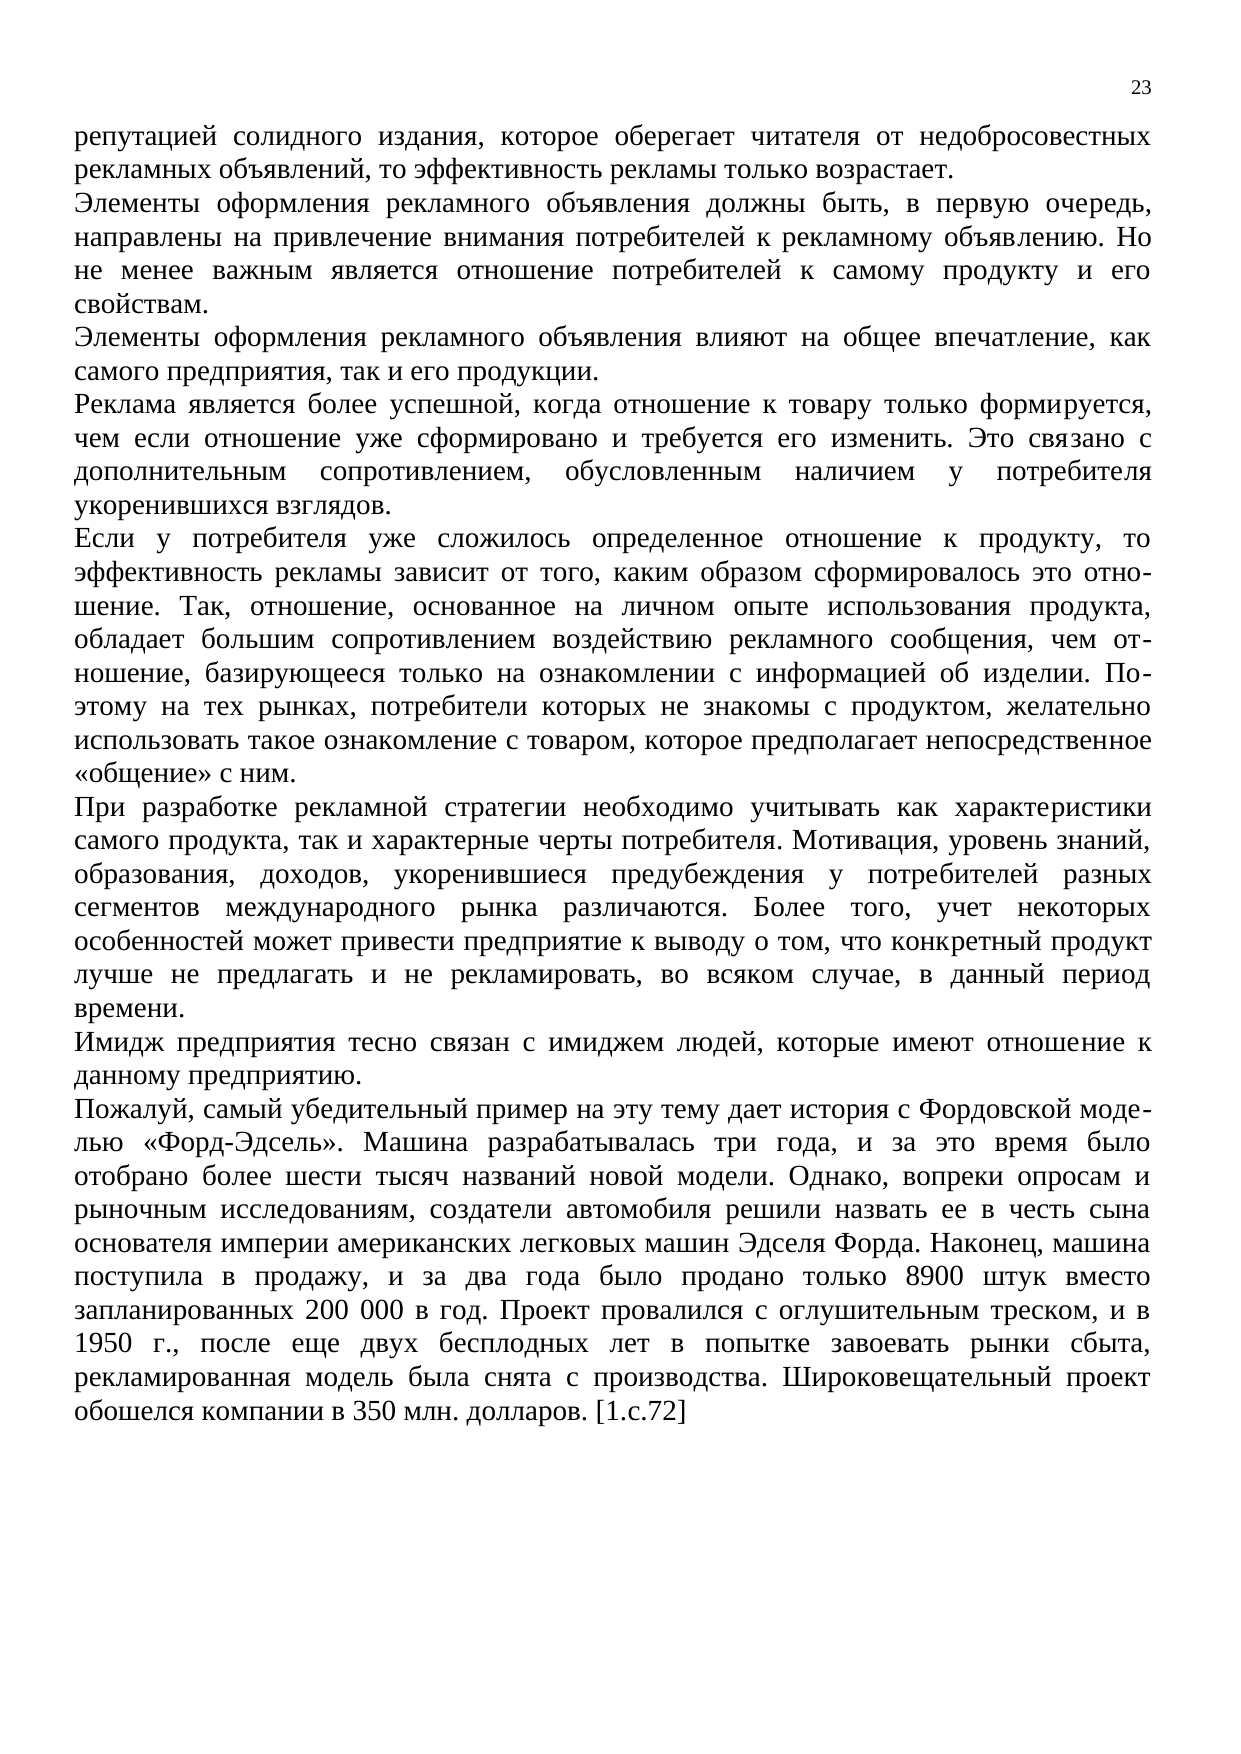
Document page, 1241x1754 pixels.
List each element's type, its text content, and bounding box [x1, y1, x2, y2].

text Пожалуй, самый убедительный пример на эту тему дает история с Фордовской моделью «Форд-Эдсель». Машина разрабатывалась три года, и за это время было отобрано более шести тысяч названий новой модели. Однако, вопреки опросам и рыночным исследованиям, создатели автомобиля решили назвать ее в честь сына основателя империи американских легковых машин Эдселя Форда. Наконец, машина поступила в продажу, и за два года было продано только 8900 штук вместо запланированных 200 000 в год. Проект провалился с оглушительным треском, и в 1950 г., после еще двух бесплодных лет в попытке завоевать рынки сбыта, рекламированная модель была снята с производства. Широковещательный проект обошелся компании в 350 млн. долларов. [1.c.72] [74, 1091, 1152, 1426]
text Имидж предприятия тесно связан с имиджем людей, которые имеют отношение к данному предприятию. [74, 1024, 1152, 1091]
text Элементы оформления рекламного объявления влияют на общее впечатление, как самого предприятия, так и его продукции. [74, 319, 1152, 386]
text Реклама является более успешной, когда отношение к товару только формируется, чем если отношение уже сформировано и требуется его изменить. Это связано с дополнительным сопротивлением, обусловленным наличием у потребителя укоренившихся взглядов. [74, 386, 1152, 521]
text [74, 118, 1152, 185]
text При разработке рекламной стратегии необходимо учитывать как характеристики самого продукта, так и характерные черты потребителя. Мотивация, уровень знаний, образования, доходов, укоренившиеся предубеждения у потребителей разных сегментов международного рынка различаются. Более того, учет некоторых особенностей может привести предприятие к выводу о том, что конкретный продукт лучше не предлагать и не рекламировать, во всяком случае, в данный период времени. [74, 789, 1152, 1024]
text Элементы оформления рекламного объявления должны быть, в первую очередь, направлены на привлечение внимания потребителей к рекламному объявлению. Но не менее важным является отношение потребителей к самому продукту и его свойствам. [74, 185, 1152, 319]
text Если у потребителя уже сложилось определенное отношение к продукту, то эффективность рекламы зависит от того, каким образом сформировалось это отношение. Так, отношение, основанное на личном опыте использования продукта, обладает большим сопротивлением воздействию рекламного сообщения, чем отношение, базирующееся только на ознакомлении с информацией об изделии. Поэтому на тех рынках, потребители которых не знакомы с продуктом, желательно использовать такое ознакомление с товаром, которое предполагает непосредственное «общение» с ним. [74, 521, 1152, 789]
